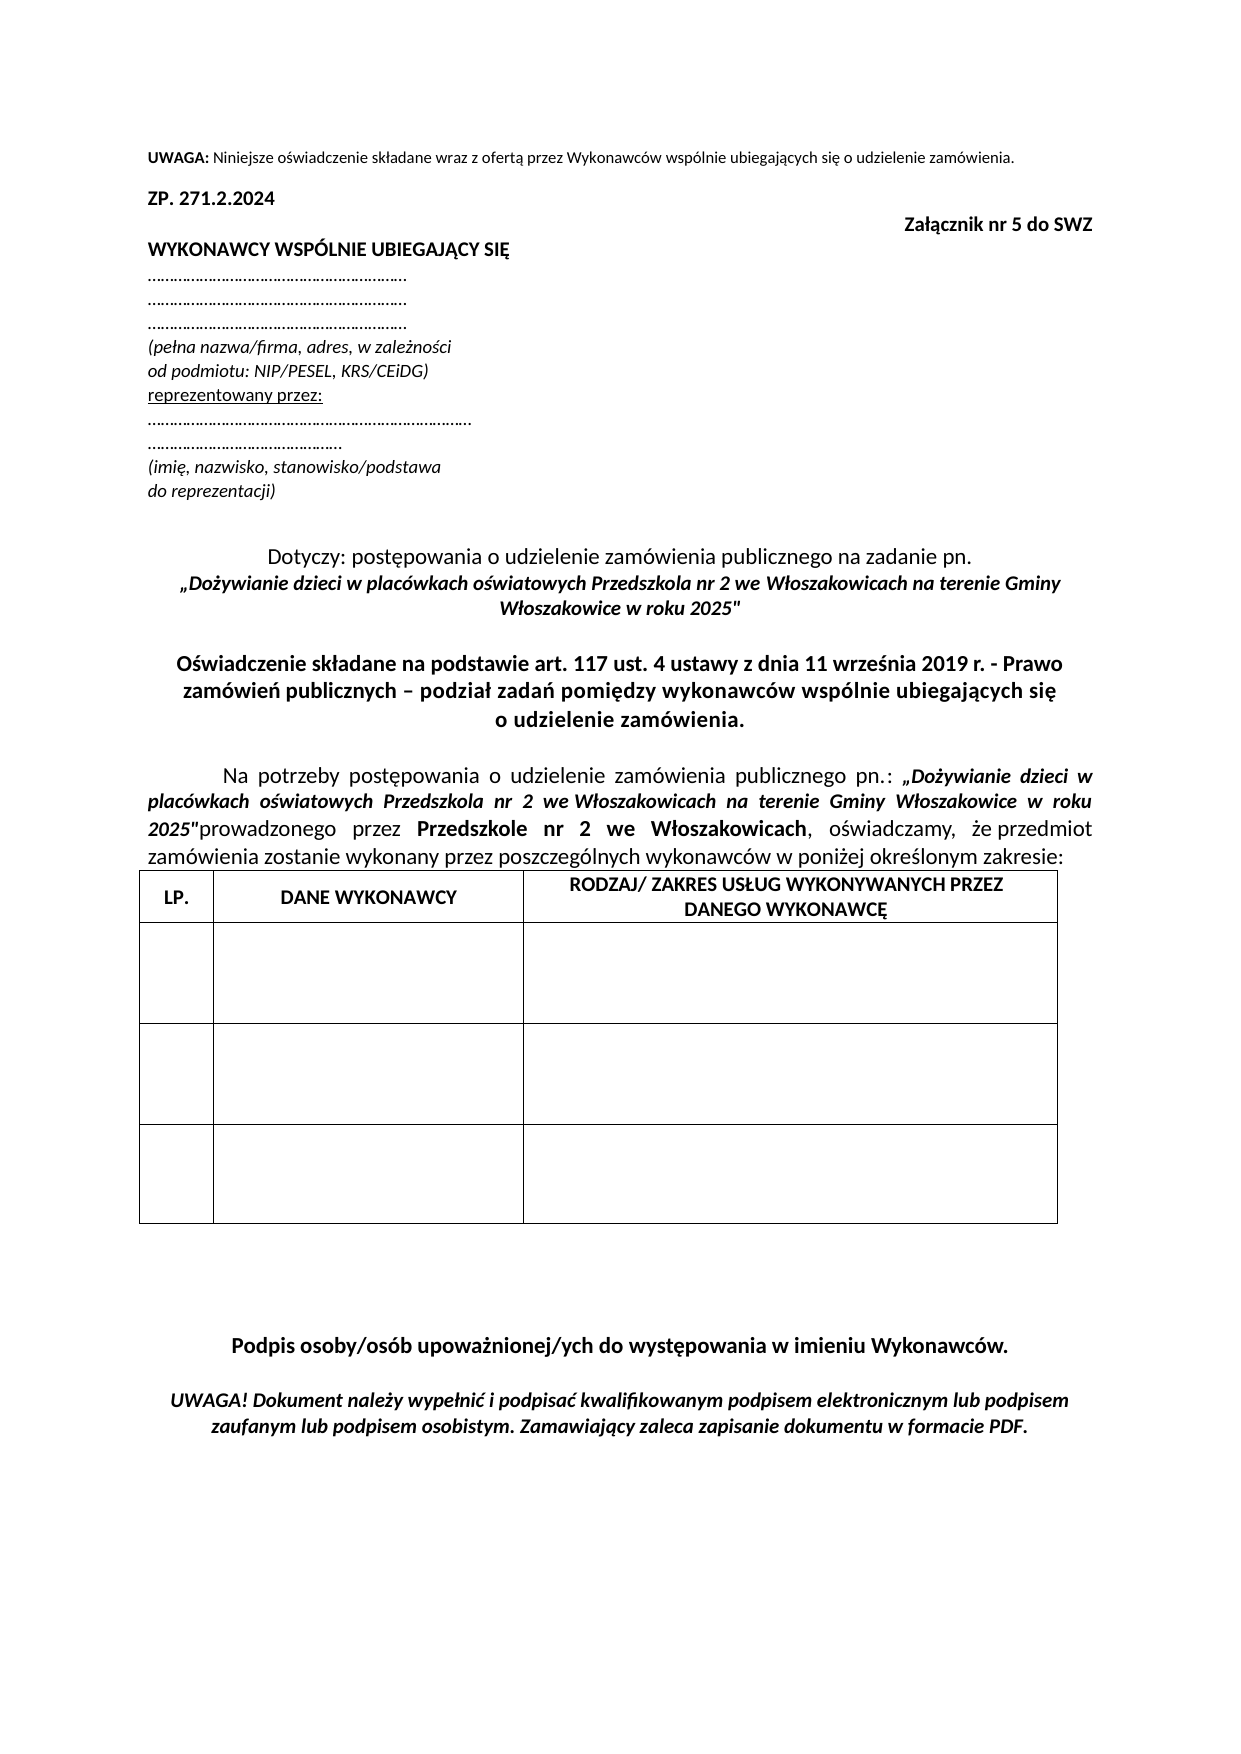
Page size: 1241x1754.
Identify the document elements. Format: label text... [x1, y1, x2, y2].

table_header DANE WYKONAWCY [214, 871, 523, 922]
table_cell [524, 1024, 1057, 1124]
text reprezentowany przez: [148, 383, 1093, 406]
text WYKONAWCY WSPÓLNIE UBIEGAJĄCY SIĘ [148, 236, 1093, 262]
text Oświadczenie składane na podstawie art. 117 ust. 4 ustawy z dnia 11 września 2019 r. - Prawo zamówień publicznych – podział zadań pomiędzy wykonawców wspólnie ubiegających się o udzielenie zamówienia. [148, 649, 1093, 733]
text Dotyczy: postępowania o udzielenie zamówienia publicznego na zadanie pn. [148, 542, 1093, 570]
text …………………………………………………… (pełna nazwa/firma, adres, w zależności od podmiotu: NIP/PESEL, KRS/CEiDG) [148, 311, 472, 382]
text Załącznik nr 5 do SWZ [148, 211, 1093, 236]
table_cell [140, 923, 213, 1023]
table_cell [214, 923, 523, 1023]
text ………………………………………………………………………………………………………… (imię, nazwisko, stanowisko/podstawa do reprezentacji) [148, 407, 472, 502]
text UWAGA: Niniejsze oświadczenie składane wraz z ofertą przez Wykonawców wspólnie ubiegających się o udzielenie zamówienia. [148, 148, 1093, 168]
table_header LP. [140, 871, 213, 922]
table_cell [524, 923, 1057, 1023]
table_cell [214, 1024, 523, 1124]
text ZP. 271.2.2024 [148, 186, 1093, 211]
text Na potrzeby postępowania o udzielenie zamówienia publicznego pn.: „Dożywianie dzieci w placówkach oświatowych Przedszkola nr 2 we Włoszakowicach na terenie Gminy Włoszakowice w roku 2025"prowadzonego przez Przedszkole nr 2 we Włoszakowicach, oświadczamy, że przedmiot zamówienia zostanie wykonany przez poszczególnych wykonawców w poniżej określonym zakresie: [148, 761, 1093, 870]
table_cell [140, 1024, 213, 1124]
table_cell [524, 1125, 1057, 1223]
text „Dożywianie dzieci w placówkach oświatowych Przedszkola nr 2 we Włoszakowicach na terenie Gminy Włoszakowice w roku 2025" [148, 570, 1093, 621]
table_header RODZAJ/ ZAKRES USŁUG WYKONYWANYCH PRZEZ DANEGO WYKONAWCĘ [524, 871, 1057, 922]
text UWAGA! Dokument należy wypełnić i podpisać kwalifikowanym podpisem elektronicznym lub podpisem zaufanym lub podpisem osobistym. Zamawiający zaleca zapisanie dokumentu w formacie PDF. [147, 1387, 1093, 1439]
text …………………………………………………… [148, 287, 472, 310]
table_cell [140, 1125, 213, 1223]
text …………………………………………………… [148, 263, 1093, 286]
table_cell [214, 1125, 523, 1223]
text Podpis osoby/osób upoważnionej/ych do występowania w imieniu Wykonawców. [148, 1331, 1093, 1359]
